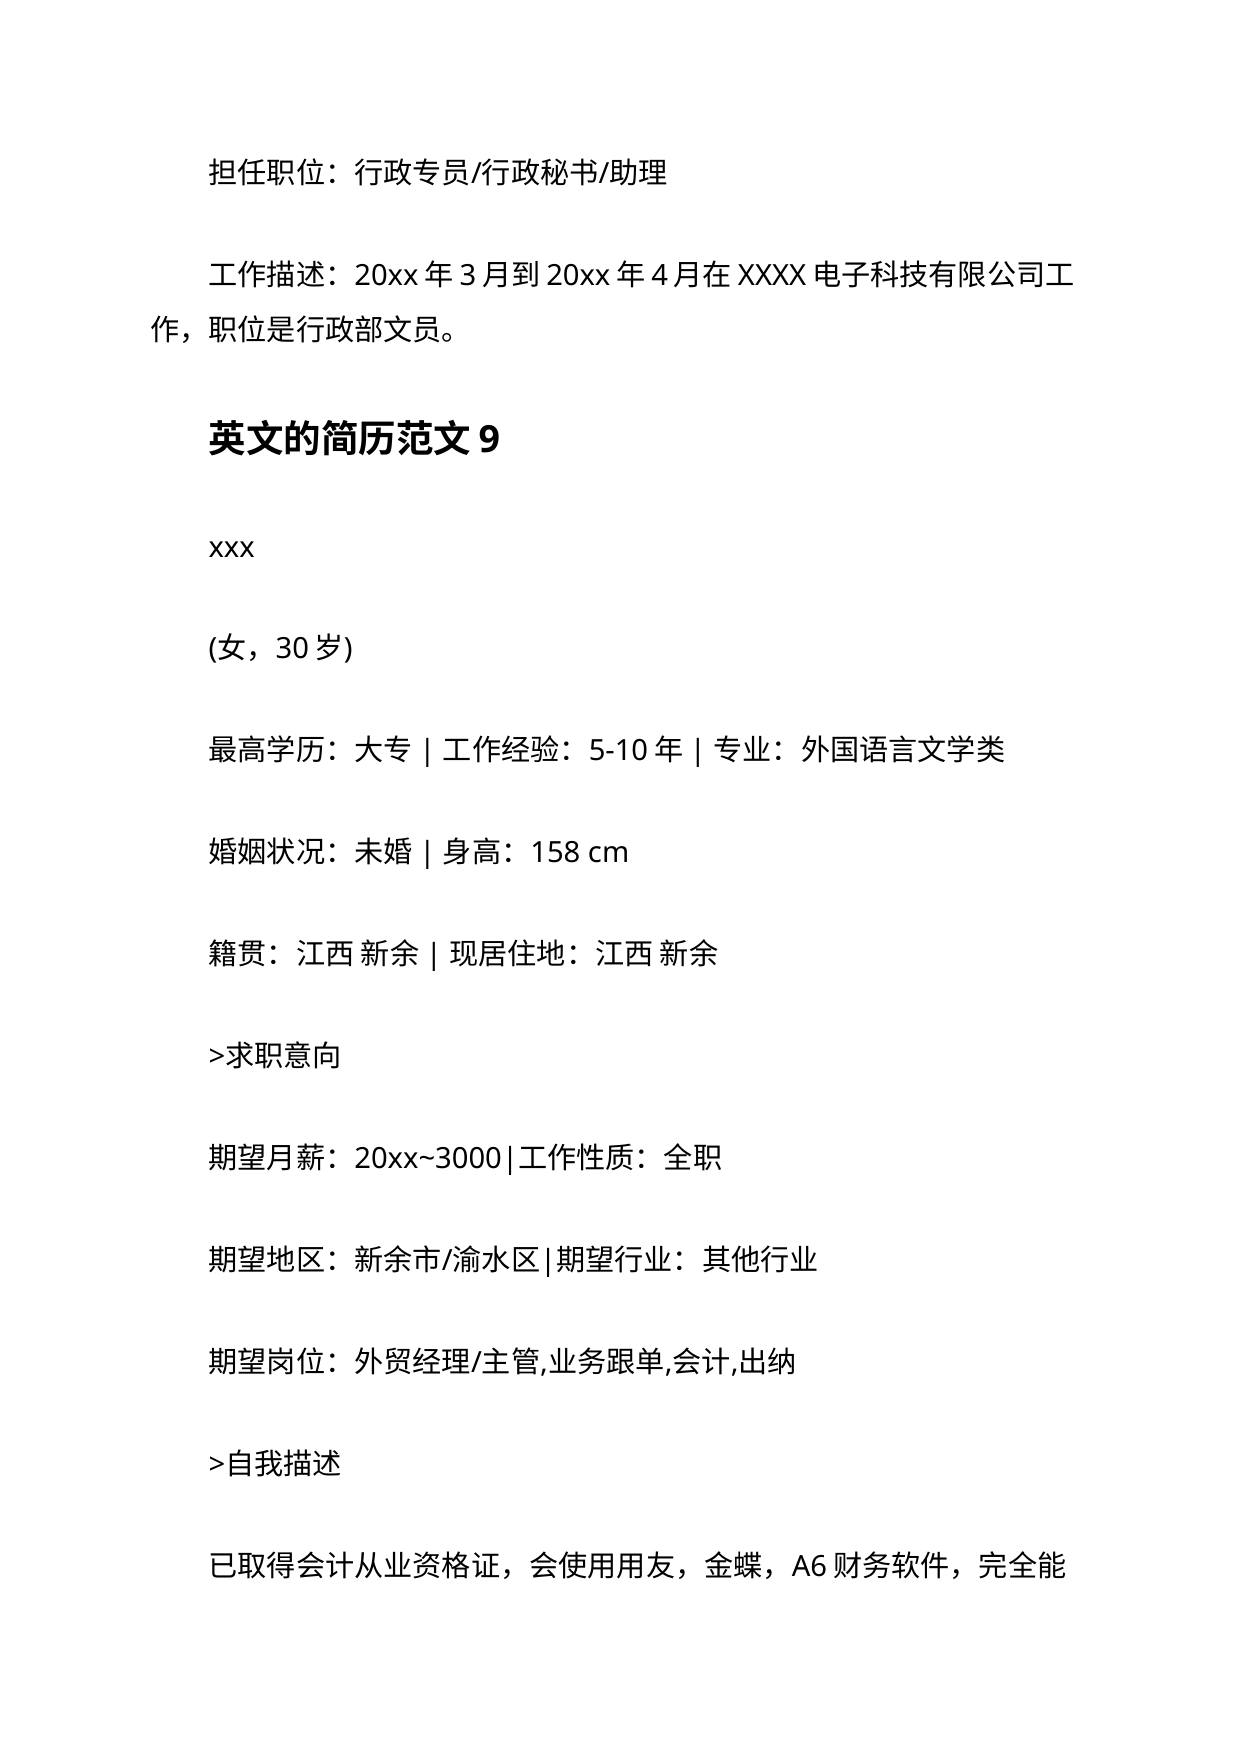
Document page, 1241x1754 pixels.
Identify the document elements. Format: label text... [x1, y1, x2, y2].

text 最高学历：大专 | 工作经验：5-10年 | 专业：外国语言文学类 [150, 727, 1090, 769]
text >自我描述 [150, 1441, 1090, 1483]
text 籍贯：江西 新余 | 现居住地：江西 新余 [150, 931, 1090, 973]
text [150, 1543, 1090, 1585]
text (女，30岁) [150, 625, 1090, 667]
text 期望岗位：外贸经理/主管,业务跟单,会计,出纳 [150, 1339, 1090, 1381]
text >求职意向 [150, 1033, 1090, 1075]
text 期望月薪：20xx~3000|工作性质：全职 [150, 1135, 1090, 1177]
text 英文的简历范文9 [150, 409, 1090, 463]
text 担任职位：行政专员/行政秘书/助理 [150, 150, 1090, 192]
text 工作描述：20xx年3月到20xx年4月在XXXX电子科技有限公司工作，职位是行政部文员。 [150, 252, 1090, 349]
text 婚姻状况：未婚 | 身高：158 cm [150, 829, 1090, 871]
text 期望地区：新余市/渝水区|期望行业：其他行业 [150, 1237, 1090, 1279]
text xxx [150, 526, 1090, 566]
